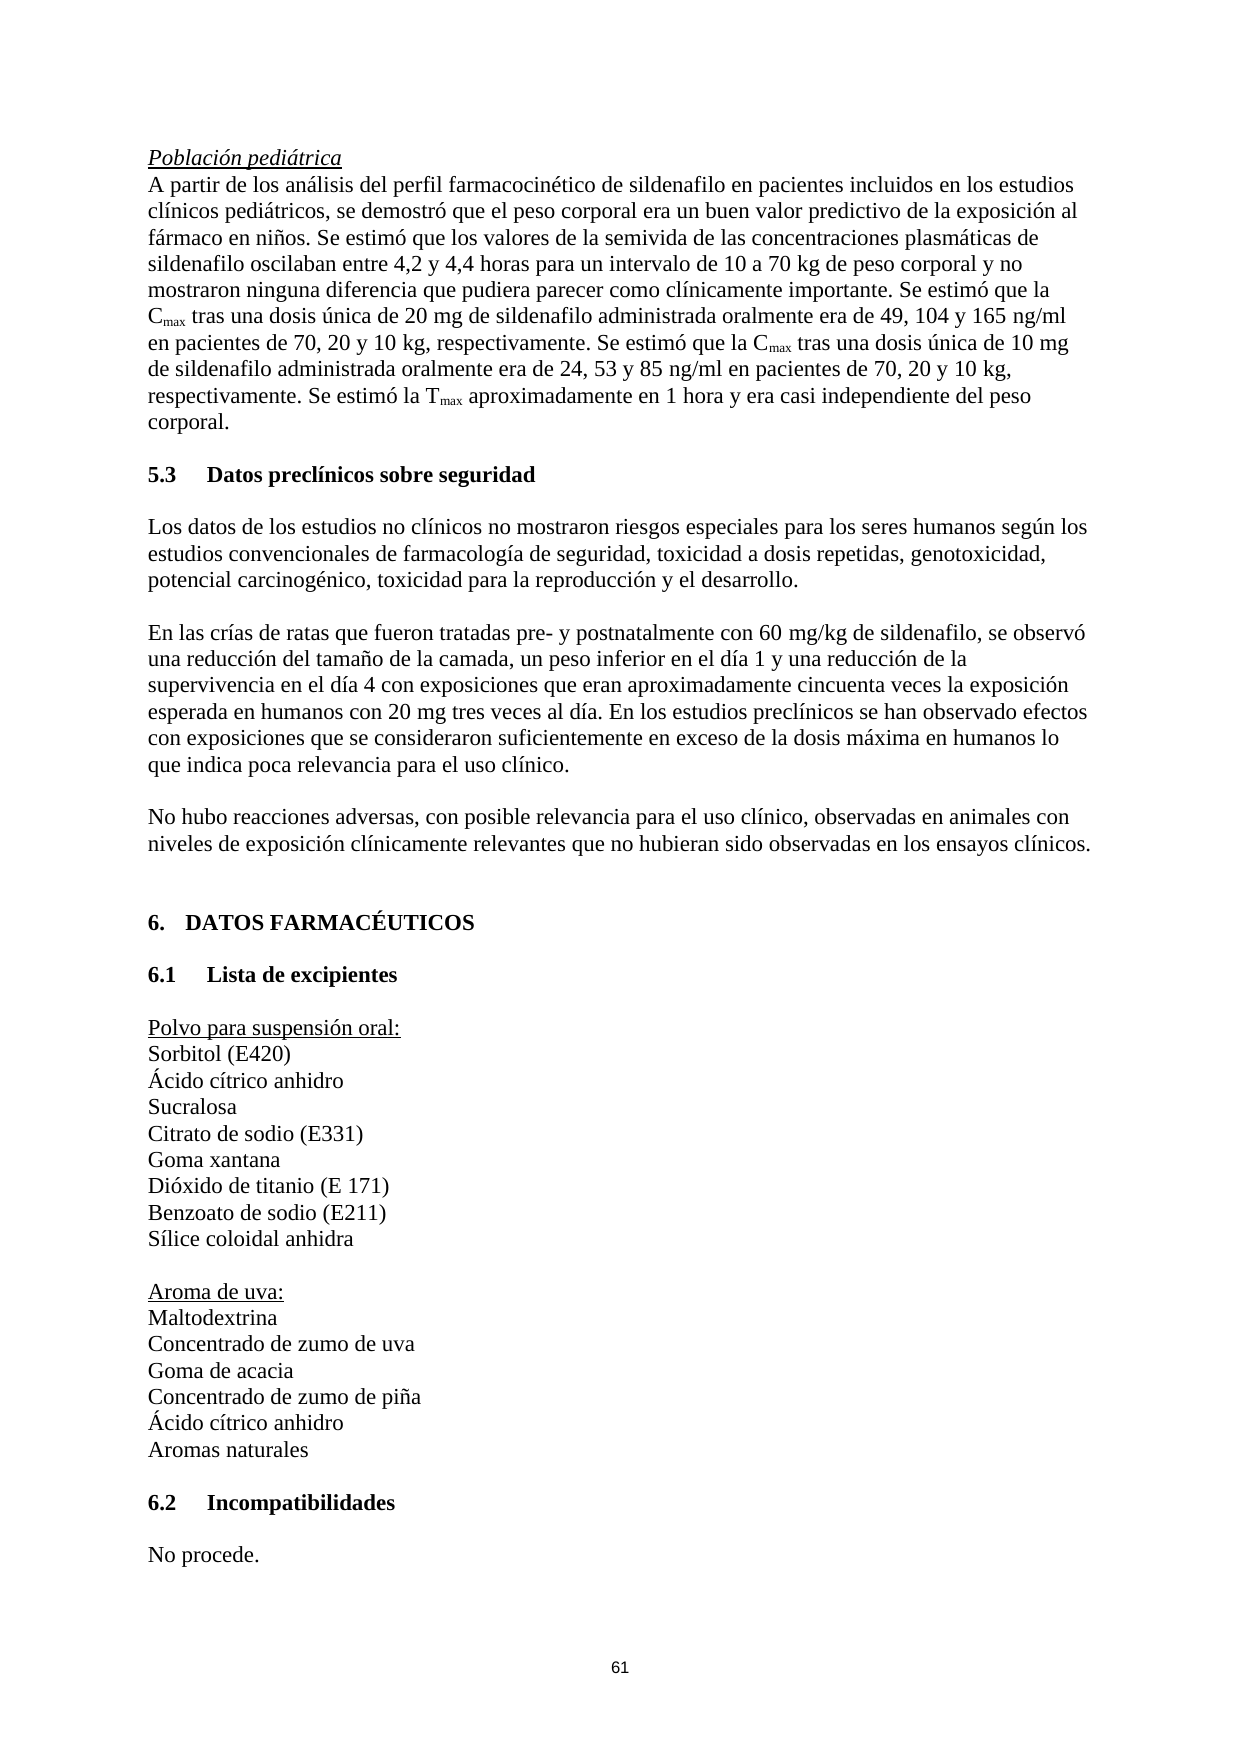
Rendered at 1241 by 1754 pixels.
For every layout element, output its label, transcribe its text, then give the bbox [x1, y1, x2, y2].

text 6.1 Lista de excipientes [148, 961, 1093, 988]
text Ácido cítrico anhidro [148, 1409, 1093, 1436]
text Los datos de los estudios no clínicos no mostraron riesgos especiales para los seres humanos según los estudios convencionales de farmacología de seguridad, toxicidad a dosis repetidas, genotoxicidad, potencial carcinogénico, toxicidad para la reproducción y el desarrollo. [148, 513, 1093, 592]
text Concentrado de zumo de piña [148, 1383, 1093, 1409]
text A partir de los análisis del perfil farmacocinético de sildenafilo en pacientes incluidos en los estudios clínicos pediátricos, se demostró que el peso corporal era un buen valor predictivo de la exposición al fármaco en niños. Se estimó que los valores de la semivida de las concentraciones plasmáticas de sildenafilo oscilaban entre 4,2 y 4,4 horas para un intervalo de de peso corporal y no mostraron ninguna diferencia que pudiera parecer como clínicamente importante. Se estimó que la Cmax tras una dosis única de 20 mg de sildenafilo administrada oralmente era de 49, 104 y 165 ng/ml en pacientes de 70, 20 y , respectivamente. Se estimó que la Cmax tras una dosis única de 10 mg de sildenafilo administrada oralmente era de 24, 53 y 85 ng/ml en pacientes de 70, 20 y , respectivamente. Se estimó la Tmax aproximadamente en 1 hora y era casi independiente del peso corporal. [148, 171, 1093, 434]
text 5.3 Datos preclínicos sobre seguridad [148, 461, 1093, 487]
text Maltodextrina [148, 1304, 1093, 1330]
text 6.2 Incompatibilidades [148, 1488, 1093, 1515]
text En las crías de ratas que fueron tratadas pre- y postnatalmente con 60 mg/kg de sildenafilo, se observó una reducción del tamaño de la camada, un peso inferior en el día 1 y una reducción de la supervivencia en el día 4 con exposiciones que eran aproximadamente cincuenta veces la exposición esperada en humanos con 20 mg tres veces al día. En los estudios preclínicos se han observado efectos con exposiciones que se consideraron suficientemente en exceso de la dosis máxima en humanos lo que indica poca relevancia para el uso clínico. [148, 619, 1093, 777]
text Concentrado de zumo de uva [148, 1330, 1093, 1357]
list DATOS FARMACÉUTICOS [148, 909, 1093, 935]
text Goma xantana [148, 1146, 1093, 1172]
text Aromas naturales [148, 1436, 1093, 1462]
text Polvo para suspensión oral: [148, 1014, 1093, 1041]
text Ácido cítrico anhidro [148, 1067, 1093, 1093]
text Sorbitol (E420) [148, 1041, 1093, 1067]
text No hubo reacciones adversas, con posible relevancia para el uso clínico, observadas en animales con niveles de exposición clínicamente relevantes que no hubieran sido observadas en los ensayos clínicos. [148, 803, 1093, 856]
text Sucralosa [148, 1093, 1093, 1119]
text No procede. [148, 1541, 1093, 1568]
text Sílice coloidal anhidra [148, 1225, 1093, 1251]
text Citrato de sodio (E331) [148, 1119, 1093, 1146]
text Goma de acacia [148, 1357, 1093, 1383]
text Aroma de uva: [148, 1278, 1093, 1304]
text Dióxido de titanio (E 171) [148, 1172, 1093, 1199]
text Población pediátrica [148, 144, 1093, 171]
text Benzoato de sodio (E211) [148, 1199, 1093, 1225]
